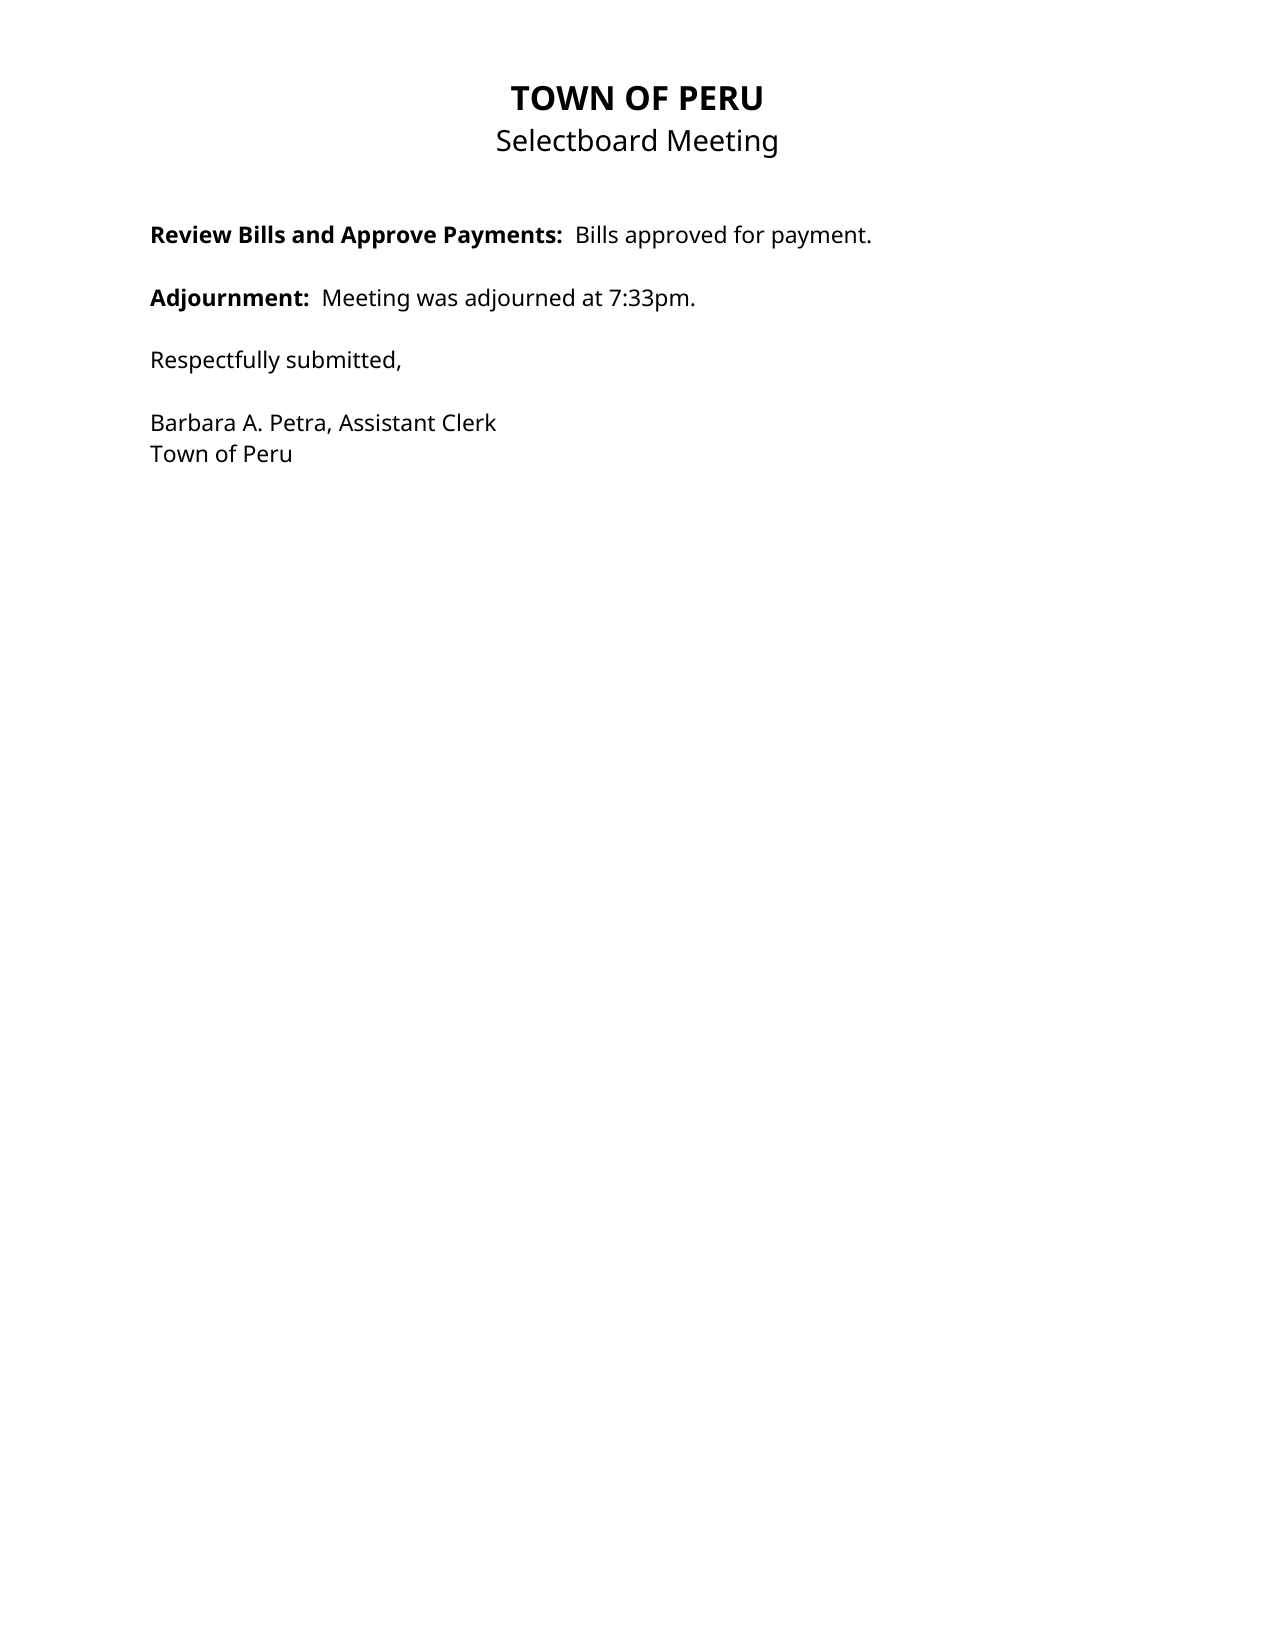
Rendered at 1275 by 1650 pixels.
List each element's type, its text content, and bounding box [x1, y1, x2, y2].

text Barbara A. Petra, Assistant Clerk [150, 407, 1125, 438]
text Respectfully submitted, [150, 344, 1125, 376]
text Review Bills and Approve Payments: Bills approved for payment. [150, 219, 1125, 251]
text Adjournment: Meeting was adjourned at 7:33pm. [150, 282, 1125, 313]
text Town of Peru [150, 438, 1125, 469]
